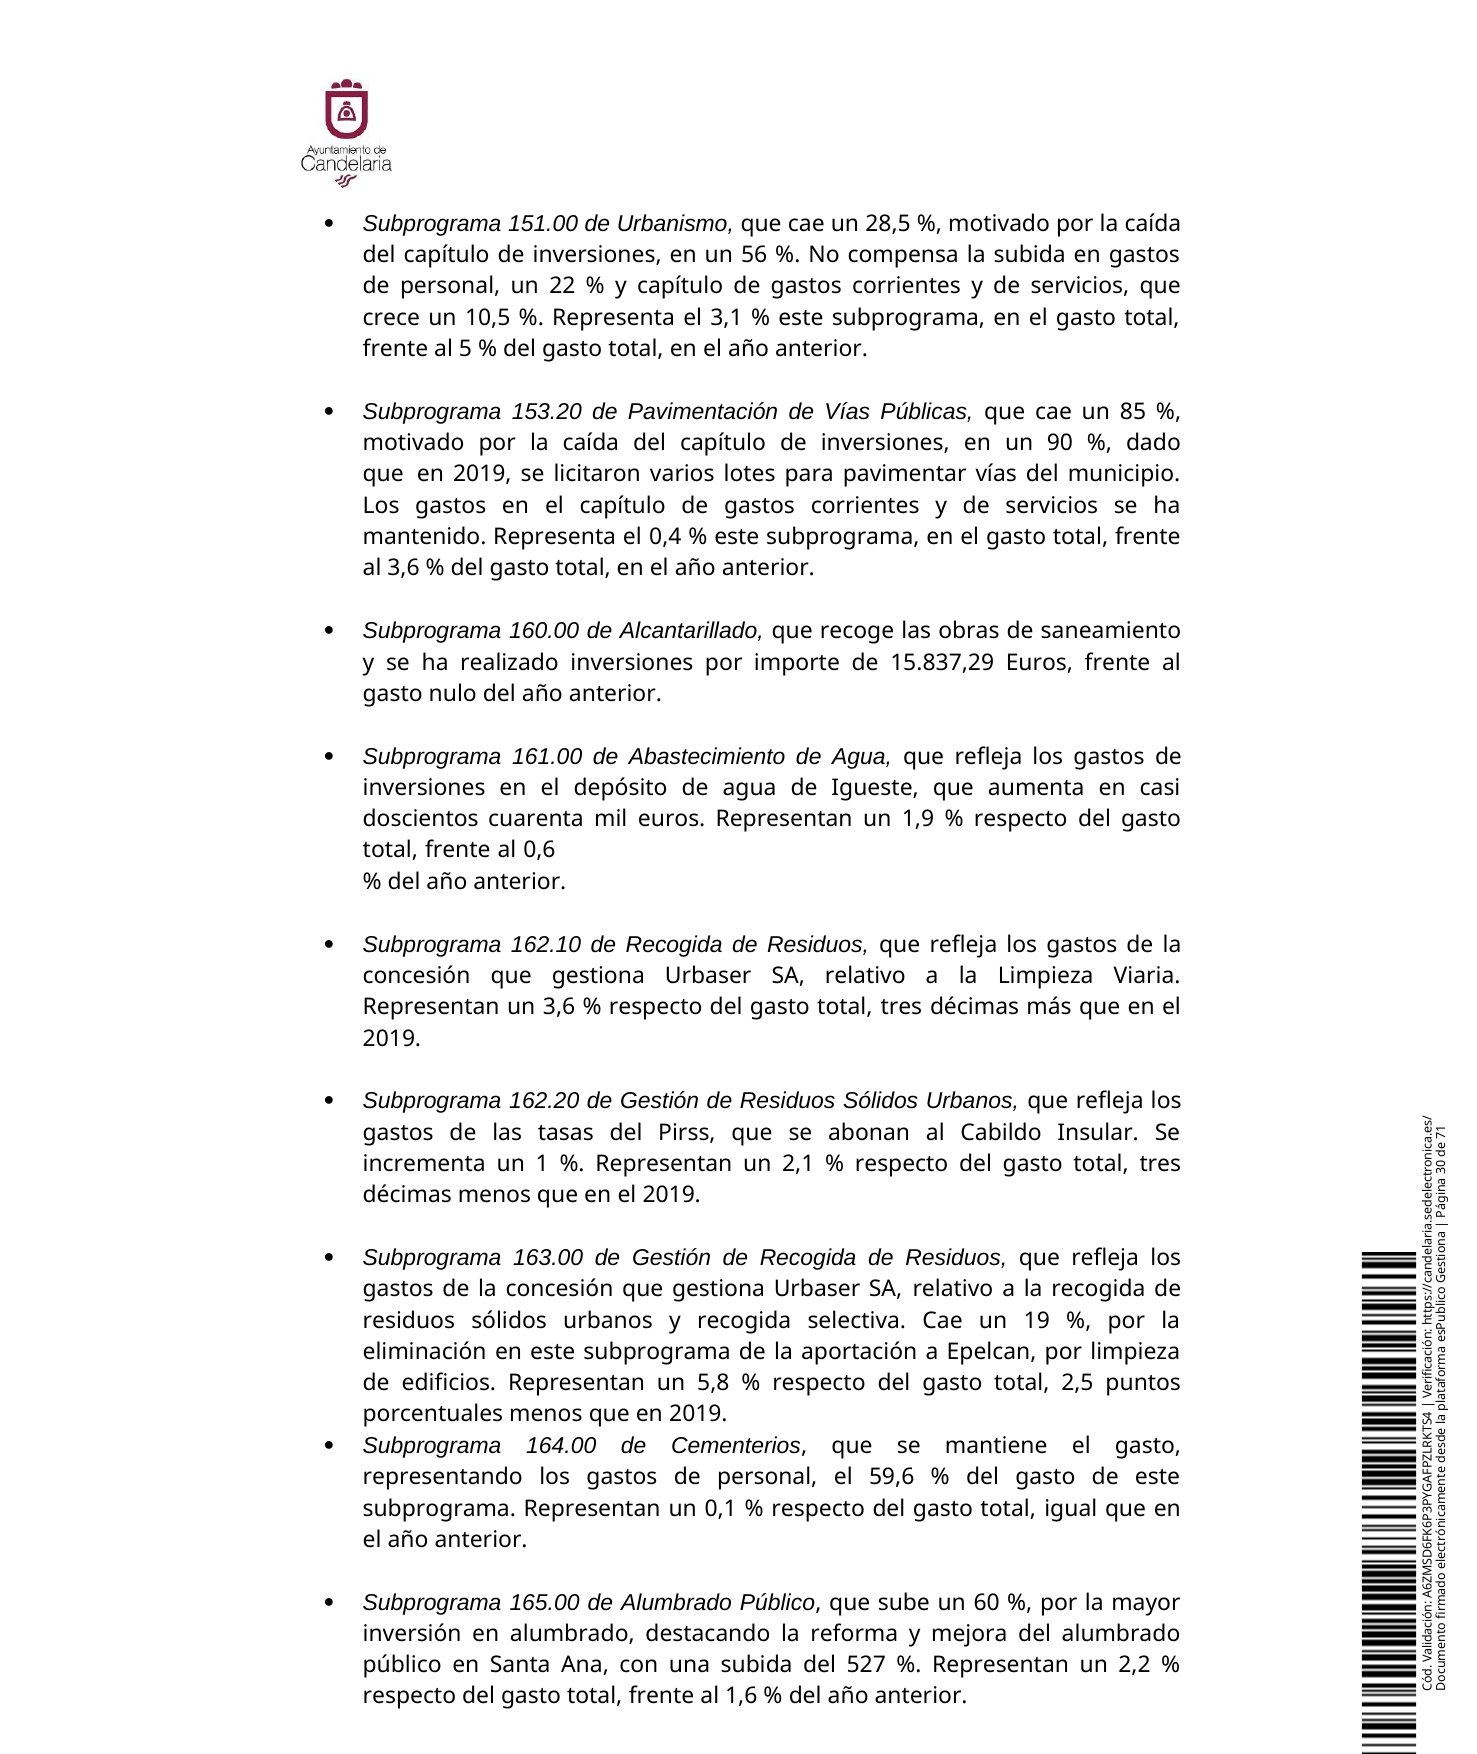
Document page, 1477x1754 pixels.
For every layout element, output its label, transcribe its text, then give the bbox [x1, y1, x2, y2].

text % del año anterior. [362, 865, 1426, 896]
list Subprograma 162.20 de Gestión de Residuos Sólidos Urbanos, que refleja los gastos de las tasas del Pirss, que se abonan al Cabildo Insular. Se incrementa un 1 %. Representan un 2,1 % respecto del gasto total, tres décimas menos que en el 2019. [325, 1084, 1182, 1209]
list Subprograma 163.00 de Gestión de Recogida de Residuos, que refleja los gastos de la concesión que gestiona Urbaser SA, relativo a la recogida de residuos sólidos urbanos y recogida selectiva. Cae un 19 %, por la eliminación en este subprograma de la aportación a Epelcan, por limpieza de edificios. Representan un 5,8 % respecto del gasto total, 2,5 puntos porcentuales menos que en 2019. [325, 1241, 1182, 1428]
list Subprograma 164.00 de Cementerios, que se mantiene el gasto, representando los gastos de personal, el 59,6 % del gasto de este subprograma. Representan un 0,1 % respecto del gasto total, igual que en el año anterior. [325, 1429, 1181, 1554]
picture [1361, 1252, 1417, 1754]
list Subprograma 165.00 de Alumbrado Público, que sube un 60 %, por la mayor inversión en alumbrado, destacando la reforma y mejora del alumbrado público en Santa Ana, con una subida del 527 %. Representan un 2,2 % respecto del gasto total, frente al 1,6 % del año anterior. [325, 1586, 1181, 1711]
list Subprograma 153.20 de Pavimentación de Vías Públicas, que cae un 85 %, motivado por la caída del capítulo de inversiones, en un 90 %, dado que en 2019, se licitaron varios lotes para pavimentar vías del municipio. Los gastos en el capítulo de gastos corrientes y de servicios se ha mantenido. Representa el 0,4 % este subprograma, en el gasto total, frente al 3,6 % del gasto total, en el año anterior. [325, 395, 1181, 582]
list Subprograma 151.00 de Urbanismo, que cae un 28,5 %, motivado por la caída del capítulo de inversiones, en un 56 %. No compensa la subida en gastos de personal, un 22 % y capítulo de gastos corrientes y de servicios, que crece un 10,5 %. Representa el 3,1 % este subprograma, en el gasto total, frente al 5 % del gasto total, en el año anterior. [325, 207, 1181, 363]
picture [301, 73, 393, 189]
list Subprograma 161.00 de Abastecimiento de Agua, que refleja los gastos de inversiones en el depósito de agua de Igueste, que aumenta en casi doscientos cuarenta mil euros. Representan un 1,9 % respecto del gasto total, frente al 0,6 [325, 740, 1182, 865]
list Subprograma 162.10 de Recogida de Residuos, que refleja los gastos de la concesión que gestiona Urbaser SA, relativo a la Limpieza Viaria. Representan un 3,6 % respecto del gasto total, tres décimas más que en el 2019. [325, 928, 1182, 1053]
list Subprograma 160.00 de Alcantarillado, que recoge las obras de saneamiento y se ha realizado inversiones por importe de 15.837,29 Euros, frente al gasto nulo del año anterior. [325, 614, 1182, 708]
